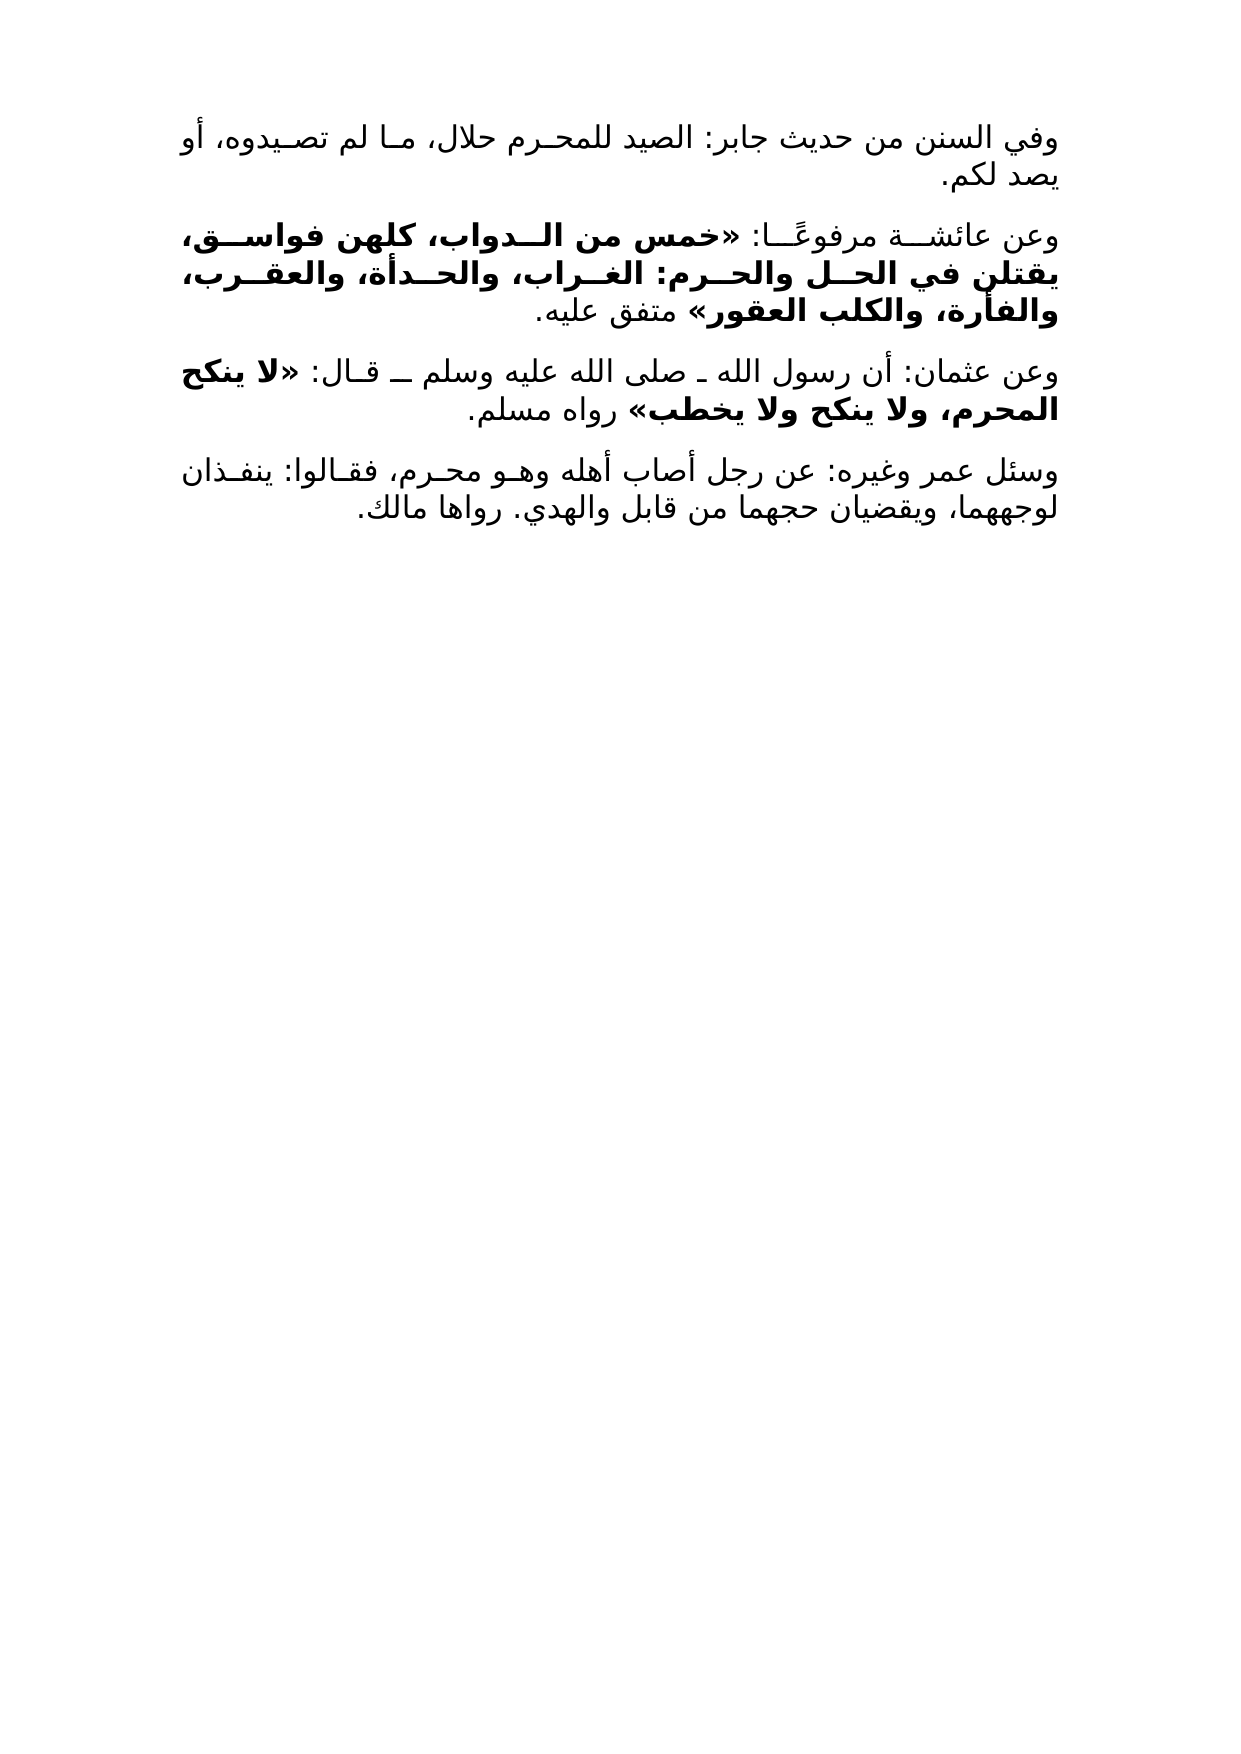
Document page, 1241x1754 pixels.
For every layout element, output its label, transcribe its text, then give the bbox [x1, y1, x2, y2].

text وفي السنن من حديث جابر: الصيد للمحرم حلال، ما لم تصيدوه، أو يصد لكم. [181, 118, 1059, 193]
text وعن عثمان: أن رسول الله ـ صلى الله عليه وسلم ـ قال: «لا ينكح المحرم، ولا ينكح ولا يخطب» رواه مسلم. [181, 352, 1059, 427]
text وعن عائشة مرفوعًا: «خمس من الدواب، كلهن فواسق، يقتلن في الحل والحرم: الغراب، والحدأة، والعقرب، والفأرة، والكلب العقور» متفق عليه. [181, 217, 1059, 329]
text وسئل عمر وغيره: عن رجل أصاب أهله وهو محرم، فقالوا: ينفذان لوجههما، ويقضيان حجهما من قابل والهدي. رواها مالك. [181, 451, 1059, 526]
